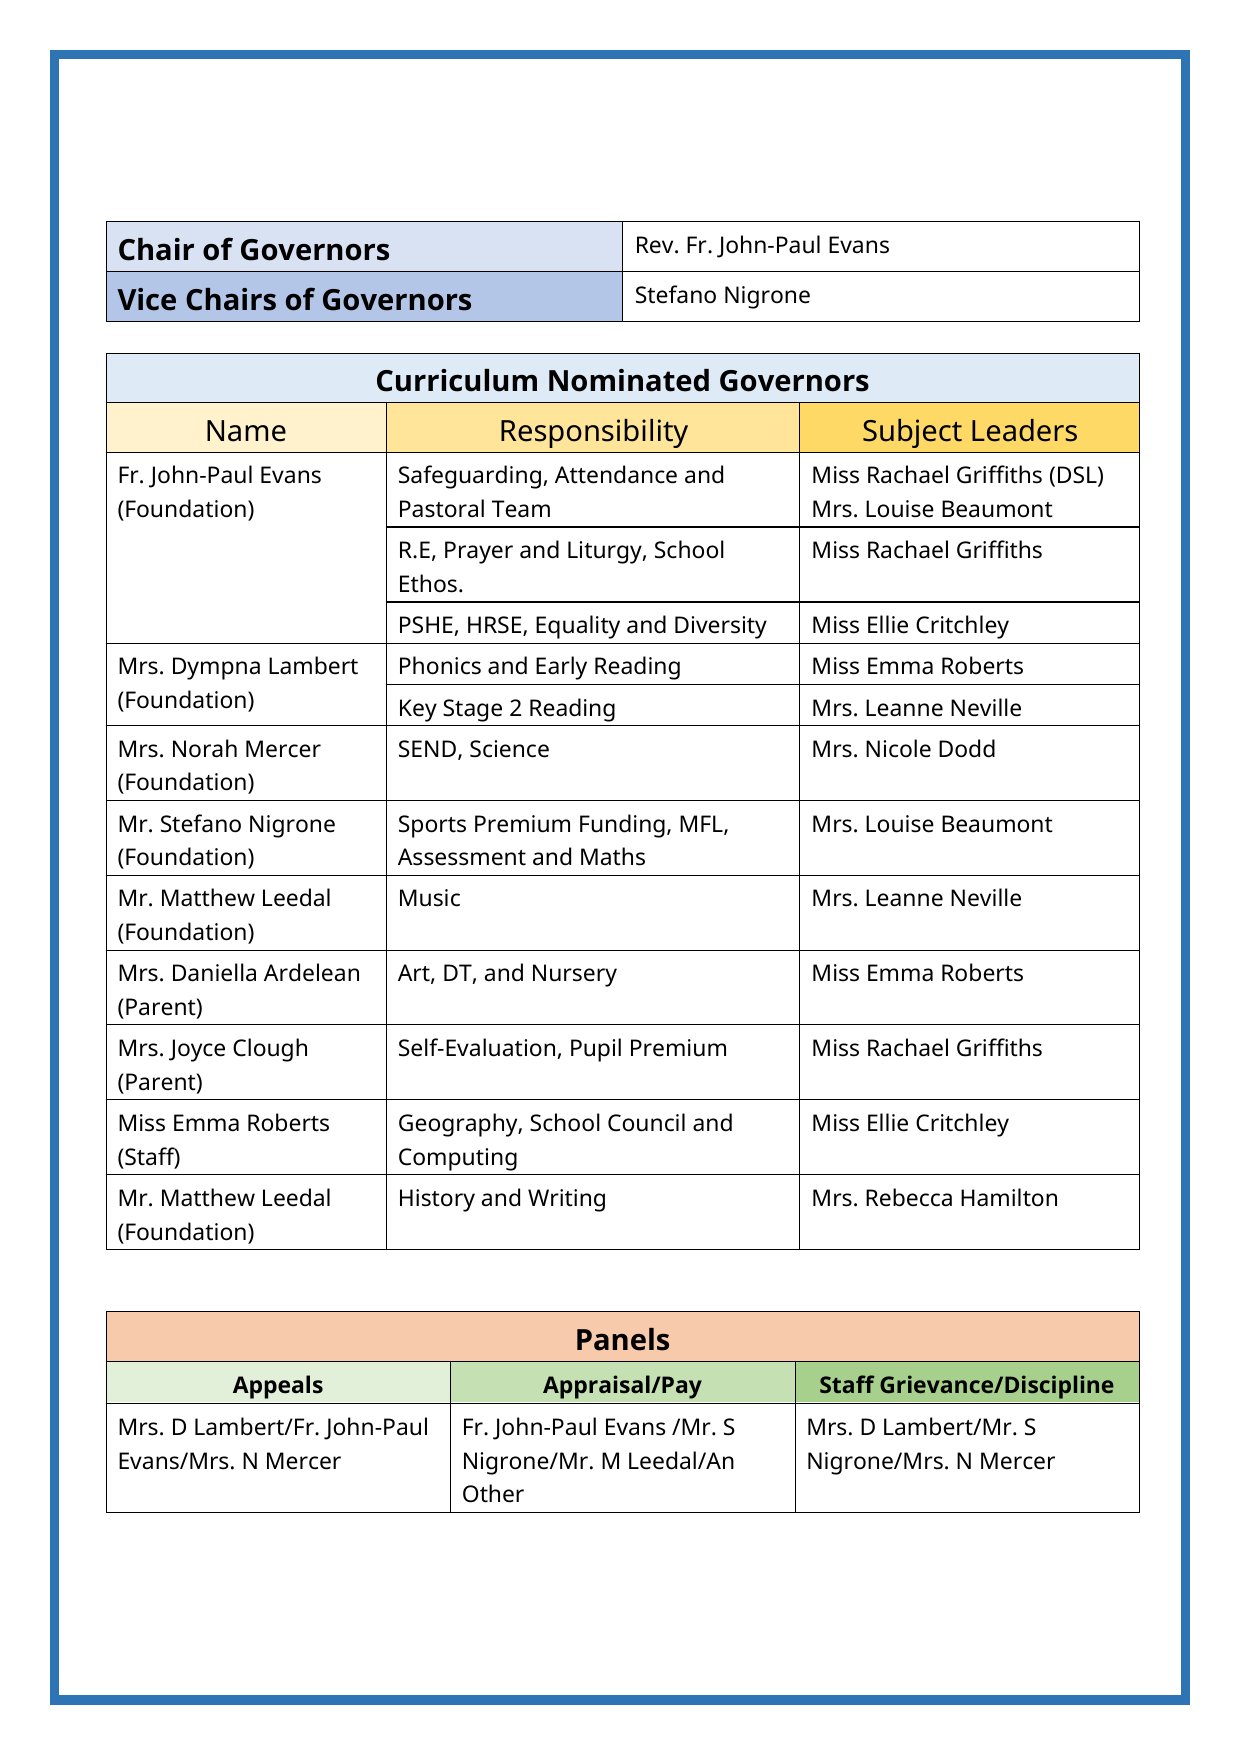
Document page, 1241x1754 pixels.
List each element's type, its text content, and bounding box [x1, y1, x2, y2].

table_cell Mr. Matthew Leedal (Foundation) [107, 1175, 386, 1249]
table_header Rev. Fr. John-Paul Evans [623, 222, 1139, 271]
table_cell Mrs. Joyce Clough (Parent) [107, 1025, 386, 1099]
table_cell Stefano Nigrone [623, 272, 1139, 321]
table_cell Mrs. Louise Beaumont [800, 801, 1139, 874]
table_cell SEND, Science [387, 726, 799, 800]
table_cell Art, DT, and Nursery [387, 951, 799, 1024]
table_cell Mrs. D Lambert/Fr. John-Paul Evans/Mrs. N Mercer [107, 1404, 450, 1512]
table_cell Responsibility [387, 403, 799, 452]
table_cell PSHE, HRSE, Equality and Diversity [387, 603, 799, 642]
table_cell Mrs. Leanne Neville [800, 876, 1139, 949]
table_cell Mrs. Rebecca Hamilton [800, 1175, 1139, 1249]
table_cell Miss Ellie Critchley [800, 603, 1139, 642]
table_cell Mr. Stefano Nigrone (Foundation) [107, 801, 386, 874]
table_cell Staff Grievance/Discipline [796, 1362, 1139, 1402]
table_cell Music [387, 876, 799, 949]
table_cell Miss Ellie Critchley [800, 1100, 1139, 1174]
table_cell Sports Premium Funding, MFL, Assessment and Maths [387, 801, 799, 874]
table_cell Safeguarding, Attendance and Pastoral Team [387, 453, 799, 526]
table_cell Miss Emma Roberts (Staff) [107, 1100, 386, 1174]
table_cell Mrs. D Lambert/Mr. S Nigrone/Mrs. N Mercer [796, 1404, 1139, 1512]
table_cell Mrs. Daniella Ardelean (Parent) [107, 951, 386, 1024]
table_cell Subject Leaders [800, 403, 1139, 452]
table_cell Fr. John-Paul Evans /Mr. S Nigrone/Mr. M Leedal/An Other [451, 1404, 795, 1512]
table_cell Self-Evaluation, Pupil Premium [387, 1025, 799, 1099]
table_header Curriculum Nominated Governors [107, 354, 1139, 402]
table_cell Mrs. Norah Mercer (Foundation) [107, 726, 386, 800]
table_cell Geography, School Council and Computing [387, 1100, 799, 1174]
table_cell Miss Rachael Griffiths [800, 528, 1139, 601]
table_cell Phonics and Early Reading [387, 644, 799, 684]
table_cell Mrs. Nicole Dodd [800, 726, 1139, 800]
table_cell Mr. Matthew Leedal (Foundation) [107, 876, 386, 949]
table_cell Fr. John-Paul Evans (Foundation) [107, 453, 386, 642]
table_cell Appeals [107, 1362, 450, 1402]
table_cell Miss Rachael Griffiths (DSL) Mrs. Louise Beaumont [800, 453, 1139, 526]
table_cell R.E, Prayer and Liturgy, School Ethos. [387, 528, 799, 601]
table_cell Miss Emma Roberts [800, 951, 1139, 1024]
table_cell History and Writing [387, 1175, 799, 1249]
table_cell Mrs. Dympna Lambert (Foundation) [107, 644, 386, 725]
table_cell Key Stage 2 Reading [387, 685, 799, 725]
table_cell Appraisal/Pay [451, 1362, 795, 1402]
table_header Chair of Governors [107, 222, 622, 271]
table_cell Miss Emma Roberts [800, 644, 1139, 684]
table_header Panels [107, 1312, 1139, 1361]
table_cell Vice Chairs of Governors [107, 272, 622, 321]
table_cell Name [107, 403, 386, 452]
table_cell Mrs. Leanne Neville [800, 685, 1139, 725]
table_cell Miss Rachael Griffiths [800, 1025, 1139, 1099]
